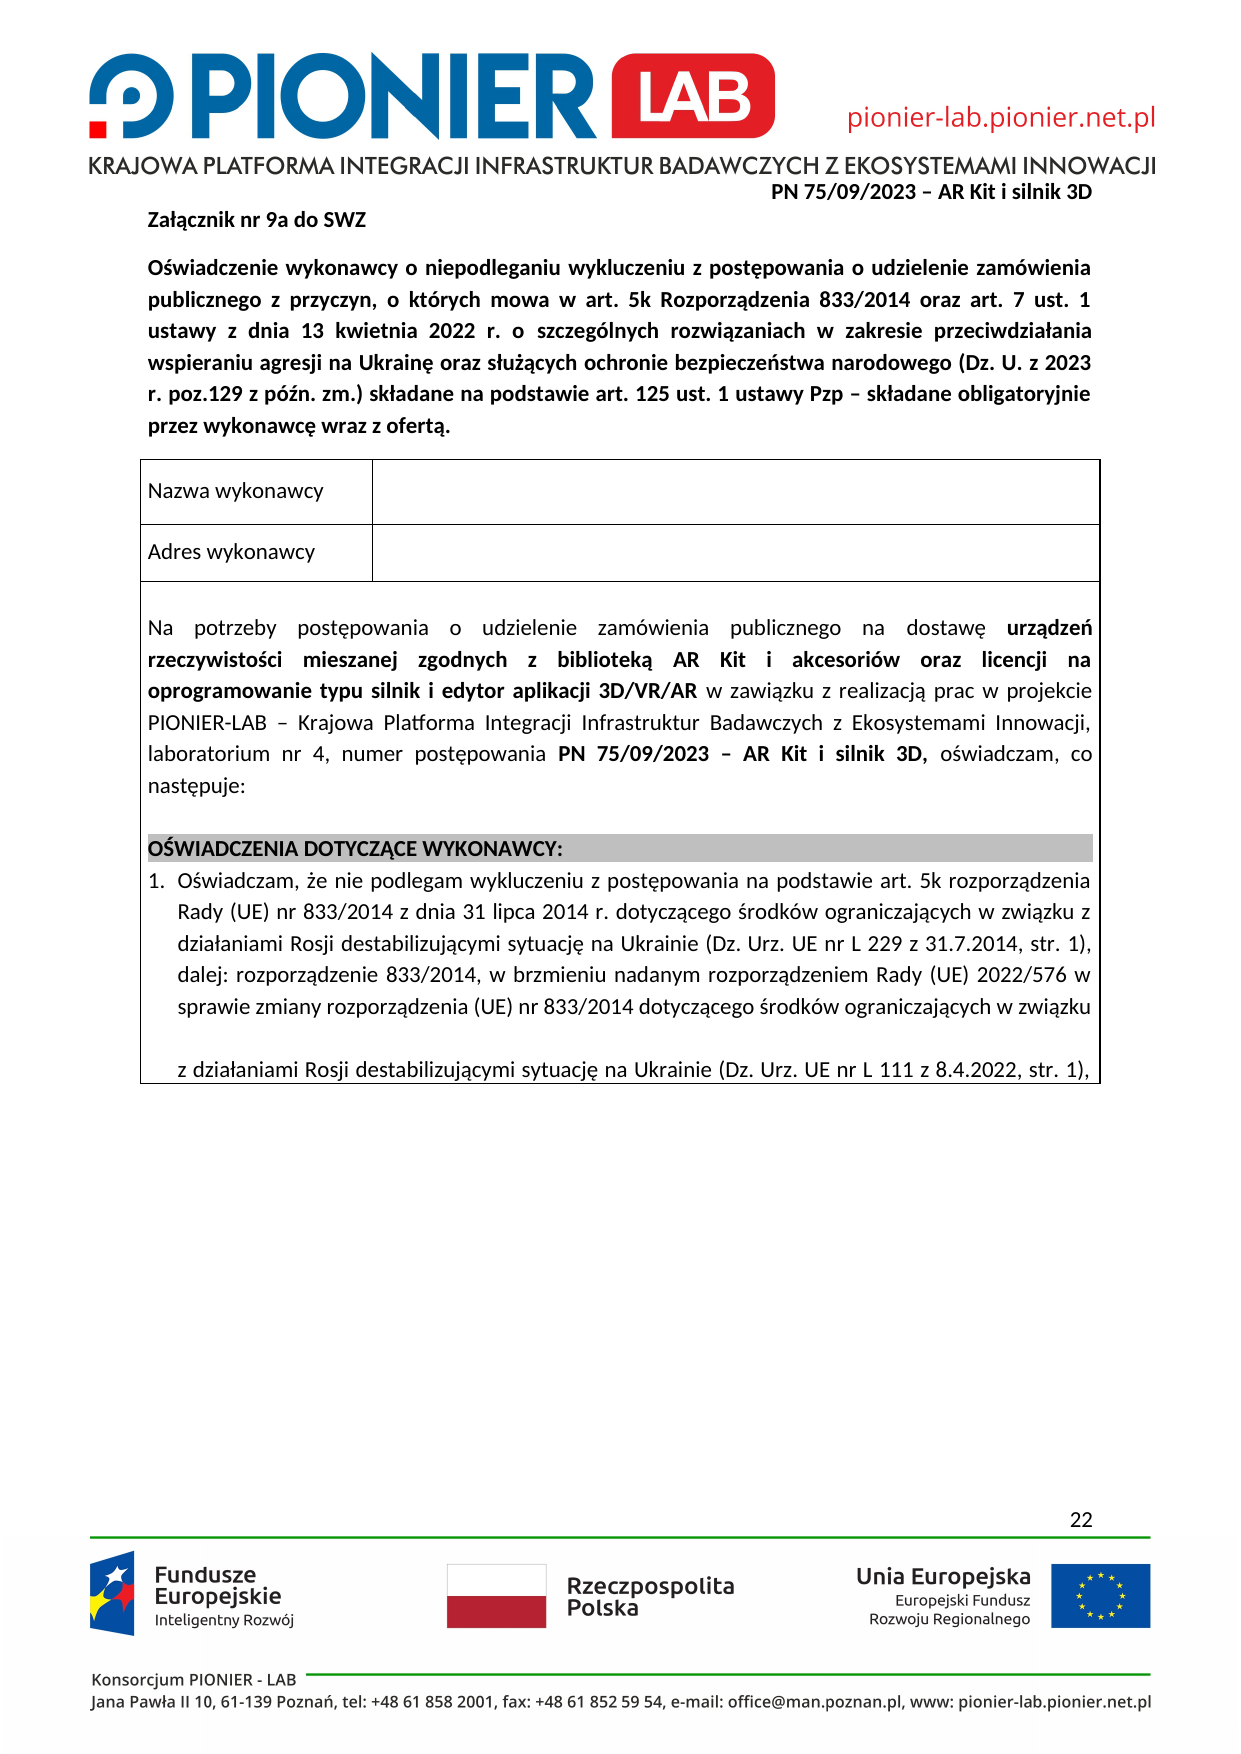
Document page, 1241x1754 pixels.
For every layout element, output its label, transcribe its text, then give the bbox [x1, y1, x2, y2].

text Załącznik nr 9a do SWZ [148, 205, 1093, 233]
table_header [373, 460, 1099, 524]
table_cell Na potrzeby postępowania o udzielenie zamówienia publicznego na dostawę urządzeń rzeczywistości mieszanej zgodnych z biblioteką AR Kit i akcesoriów oraz licencji na oprogramowanie typu silnik i edytor aplikacji 3D/VR/AR w zawiązku z realizacją prac w projekcie PIONIER-LAB – Krajowa Platforma Integracji Infrastruktur Badawczych z Ekosystemami Innowacji, laboratorium nr 4, numer postępowania PN 75/09/2023 – AR Kit i silnik 3D, oświadczam, co następuje: OŚWIADCZENIA DOTYCZĄCE WYKONAWCY: Oświadczam, że nie podlegam wykluczeniu z postępowania na podstawie art. 5k rozporządzenia Rady (UE) nr 833/2014 z dnia 31 lipca 2014 r. dotyczącego środków ograniczających w związku z działaniami Rosji destabilizującymi sytuację na Ukrainie (Dz. Urz. UE nr L 229 z 31.7.2014, str. 1), dalej: rozporządzenie 833/2014, w brzmieniu nadanym rozporządzeniem Rady (UE) 2022/576 w sprawie zmiany rozporządzenia (UE) nr 833/2014 dotyczącego środków ograniczających w związku z działaniami Rosji destabilizującymi sytuację na Ukrainie (Dz. Urz. UE nr L 111 z 8.4.2022, str. 1), dalej: rozporządzenie 2022/576. Oświadczam, że nie zachodzą w stosunku do mnie przesłanki wykluczenia z postępowania na podstawie art. 7 ust. 1 ustawy z dnia 13 kwietnia 2022 r. o szczególnych rozwiązaniach w zakresie przeciwdziałania wspieraniu agresji na Ukrainę oraz służących ochronie bezpieczeństwa narodowego (Dz. U. z 2023 r. poz. 1497). INFORMACJA DOTYCZĄCA POLEGANIA NA ZDOLNOŚCIACH LUB SYTUACJI PODMIOTU UDOSTĘPNIAJĄCEGO ZASOBY W ZAKRESIE ODPOWIADAJĄCYM PONAD 10% WARTOŚCI ZAMÓWIENIA: [UWAGA: wypełnić tylko w przypadku podmiotu udostępniającego zasoby, na którego zdolnościach lub sytuacji wykonawca polega w zakresie odpowiadającym ponad 10% wartości zamówienia. W przypadku więcej niż jednego podmiotu udostępniającego zasoby, na którego zdolnościach lub sytuacji wykonawca polega w zakresie odpowiadającym ponad 10% wartości zamówienia, należy zastosować tyle razy, ile jest to konieczne.] Oświadczam, że w celu wykazania spełniania warunków udziału w postępowaniu, określonych przez zamawiającego w pkt I.5. SWZ, polegam na zdolnościach lub sytuacji następującego podmiotu udostępniającego zasoby: ………………………………………………………………………...…………………………………….… (podać pełną nazwę/firmę, adres, a także w zależności od podmiotu: NIP/PESEL, KRS/CEiDG), w następującym zakresie: …………………………………………………………………………… (określić odpowiedni zakres udostępnianych zasobów dla wskazanego podmiotu), co odpowiada ponad 10% wartości przedmiotowego zamówienia. OŚWIADCZENIE DOTYCZĄCE PODWYKONAWCY, NA KTÓREGO PRZYPADA PONAD 10% WARTOŚCI ZAMÓWIENIA: [UWAGA: wypełnić tylko w przypadku podwykonawcy (niebędącego podmiotem udostępniającym zasoby), na którego przypada ponad 10% wartości zamówienia. W przypadku więcej niż jednego podwykonawcy, na którego zdolnościach lub sytuacji wykonawca nie polega, a na którego przypada ponad 10% wartości zamówienia, należy zastosować tyle razy, ile jest to konieczne.] Oświadczam, że w stosunku do następującego podmiotu, będącego podwykonawcą, na którego przypada ponad 10% wartości zamówienia: ………………………………………………………………………………… (podać pełną nazwę/firmę, adres, a także w zależności od podmiotu: NIP/PESEL, KRS/CEiDG), nie zachodzą podstawy wykluczenia z postępowania o udzielenie zamówienia przewidziane w art. 5k rozporządzenia 833/2014 w brzmieniu nadanym rozporządzeniem 2022/576. OŚWIADCZENIE DOTYCZĄCE DOSTAWCY, NA KTÓREGO PRZYPADA PONAD 10% WARTOŚCI ZAMÓWIENIA: [UWAGA: wypełnić tylko w przypadku dostawcy, na którego przypada ponad 10% wartości zamówienia. W przypadku więcej niż jednego dostawcy, na którego przypada ponad 10% wartości zamówienia, należy zastosować tyle razy, ile jest to konieczne.] Oświadczam, że w stosunku do następującego podmiotu, będącego dostawcą, na którego przypada ponad 10% wartości zamówienia: …………………………………………………………………………………….………..….…… (podać pełną nazwę/firmę, adres, a także w zależności od podmiotu: NIP/PESEL, KRS/CEiDG), nie zachodzą podstawy wykluczenia z postępowania o udzielenie zamówienia przewidziane w art. 5k rozporządzenia 833/2014 w brzmieniu nadanym rozporządzeniem 2022/576. OŚWIADCZENIE DOTYCZĄCE PODANYCH INFORMACJI: Oświadczam, że wszystkie informacje podane w powyższych oświadczeniach są aktualne i zgodne z prawdą oraz zostały przedstawione z pełną świadomością konsekwencji wprowadzenia zamawiającego w błąd przy przedstawianiu informacji. INFORMACJA DOTYCZĄCA DOSTĘPU DO PODMIOTOWYCH ŚRODKÓW DOWODOWYCH: Wskazuję następujące podmiotowe środki dowodowe, które można uzyskać za pomocą bezpłatnych i ogólnodostępnych baz danych, oraz dane umożliwiające dostęp do tych środków: 1) ...................................................................................................................................................... (wskazać podmiotowy środek dowodowy, adres internetowy, wydający urząd lub organ, dokładne dane referencyjne dokumentacji) 2) ....................................................................................................................................................... (wskazać podmiotowy środek dowodowy, adres internetowy, wydający urząd lub organ, dokładne dane referencyjne dokumentacji) [141, 582, 1099, 1083]
text Oświadczenie wykonawcy o niepodleganiu wykluczeniu z postępowania o udzielenie zamówienia publicznego z przyczyn, o których mowa w art. 5k Rozporządzenia 833/2014 oraz art. 7 ust. 1 ustawy z dnia 13 kwietnia 2022 r. o szczególnych rozwiązaniach w zakresie przeciwdziałania wspieraniu agresji na Ukrainę oraz służących ochronie bezpieczeństwa narodowego (Dz. U. z 2023 r. poz.129 z późn. zm.) składane na podstawie art. 125 ust. 1 ustawy Pzp – składane obligatoryjnie przez wykonawcę wraz z ofertą. [148, 253, 1093, 439]
table_cell Adres wykonawcy [141, 525, 372, 581]
table_cell [373, 525, 1099, 581]
table_header Nazwa wykonawcy [141, 460, 372, 524]
picture [1, 1536, 1241, 1754]
picture [0, 0, 1241, 179]
